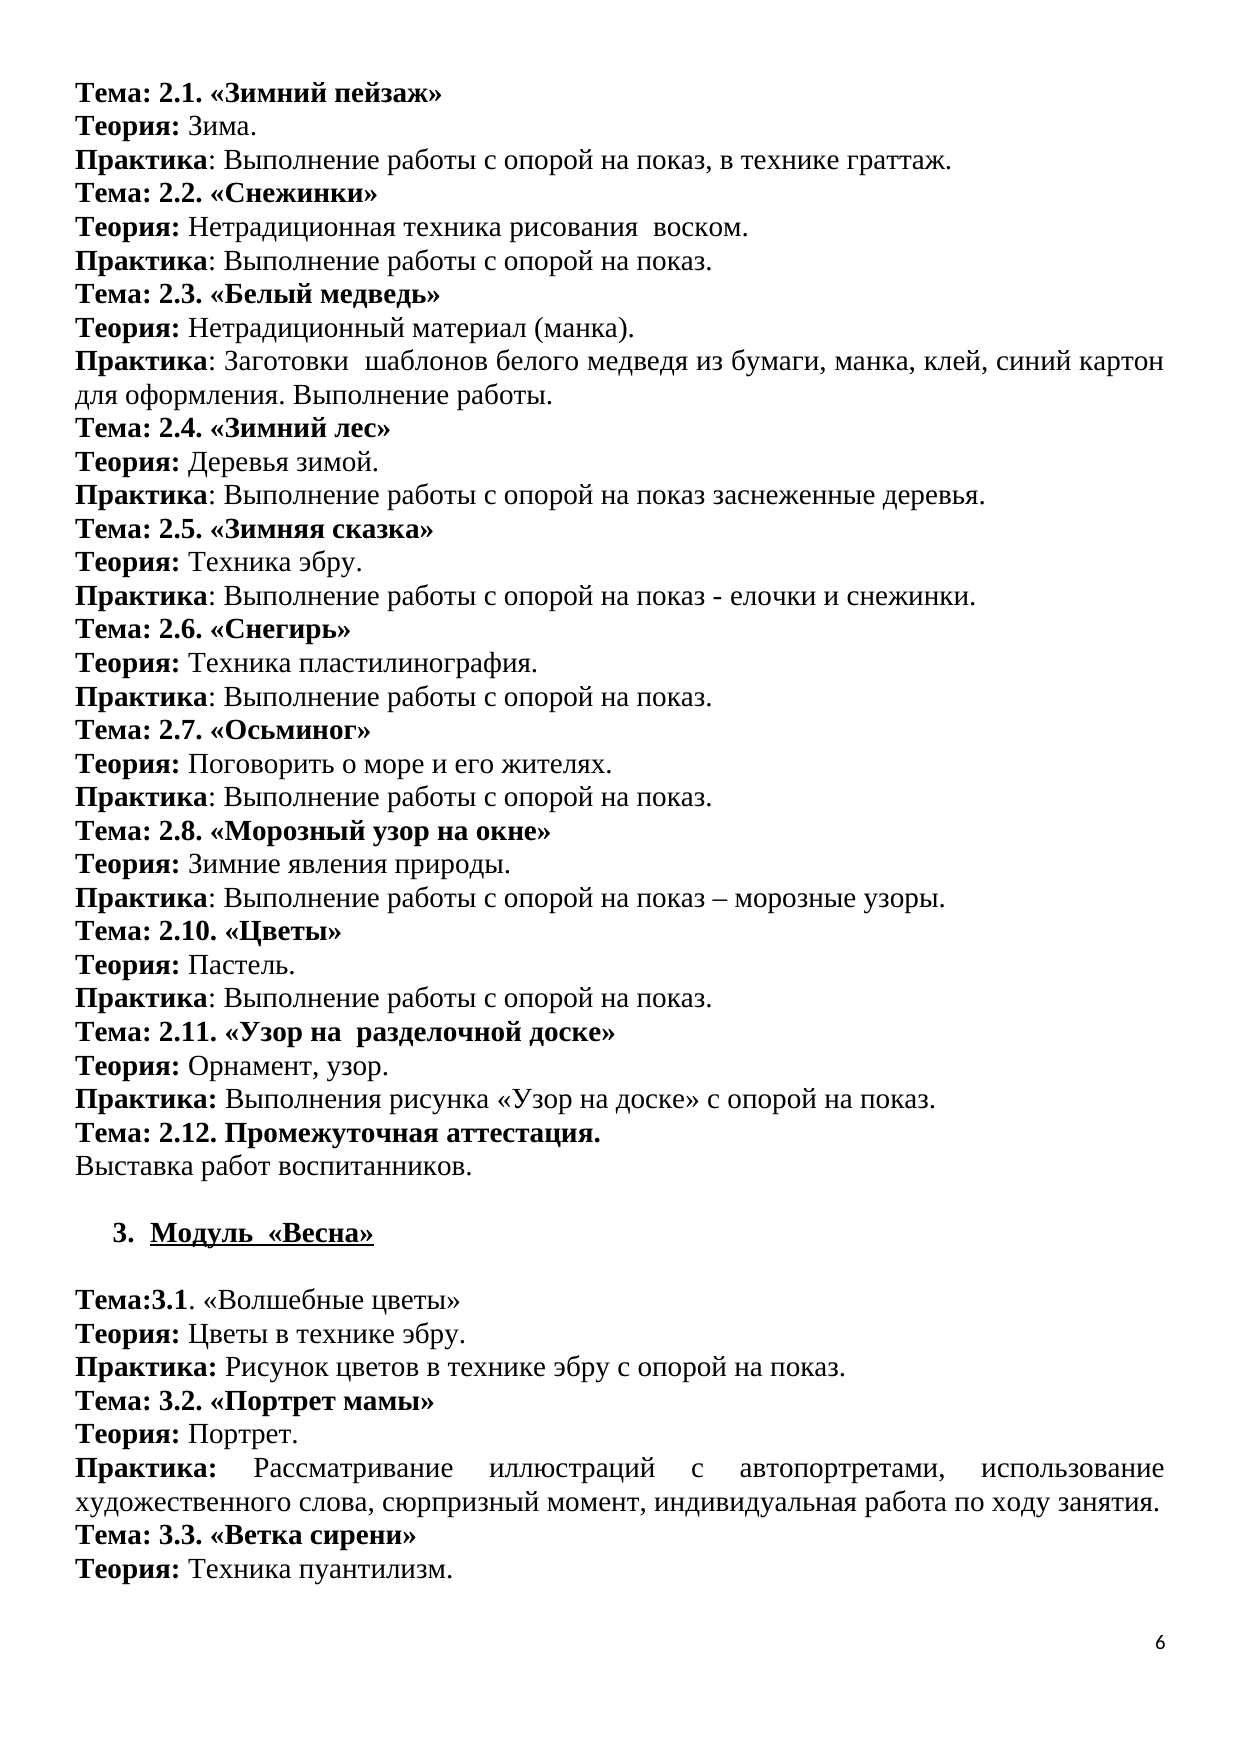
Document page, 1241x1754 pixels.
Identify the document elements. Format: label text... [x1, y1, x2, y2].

text Тема: 2.4. «Зимний лес» [75, 410, 1165, 444]
text Тема: 2.11. «Узор на разделочной доске» [75, 1014, 1165, 1048]
list Модуль «Весна» [112, 1215, 1165, 1249]
text Практика: Выполнение работы с опорой на показ, в технике граттаж. [75, 142, 1165, 176]
text Практика: Рассматривание иллюстраций с автопортретами, использование художественного слова, сюрпризный момент, индивидуальная работа по ходу занятия. [75, 1450, 1165, 1517]
text Практика: Выполнение работы с опорой на показ - елочки и снежинки. [75, 578, 1165, 612]
text Теория: Техника пластилинография. [75, 645, 1165, 679]
text Тема: 2.7. «Осьминог» [75, 712, 1165, 746]
text Выставка работ воспитанников. [75, 1148, 1165, 1182]
text Практика: Выполнение работы с опорой на показ. [75, 981, 1165, 1014]
text Практика: Выполнение работы с опорой на показ. [75, 679, 1165, 712]
text Теория: Поговорить о море и его жителях. [75, 746, 1165, 779]
text Теория: Пастель. [75, 947, 1165, 981]
text Тема:3.1. «Волшебные цветы» [75, 1282, 1165, 1316]
text Теория: Орнамент, узор. [75, 1048, 1165, 1081]
text Тема: 2.2. «Снежинки» [75, 176, 1165, 209]
text Тема: 2.5. «Зимняя сказка» [75, 511, 1165, 544]
text Тема: 2.1. «Зимний пейзаж» [75, 75, 1165, 108]
text Практика: Выполнение работы с опорой на показ. [75, 779, 1165, 813]
text Теория: Деревья зимой. [75, 444, 1165, 477]
text Практика: Рисунок цветов в технике эбру с опорой на показ. [75, 1349, 1165, 1383]
text Теория: Зима. [75, 108, 1165, 142]
text Теория: Зимние явления природы. [75, 846, 1165, 880]
text Практика: Выполнения рисунка «Узор на доске» с опорой на показ. [75, 1081, 1165, 1115]
text Теория: Нетрадиционная техника рисования воском. [75, 209, 1165, 243]
text Тема: 2.10. «Цветы» [75, 913, 1165, 947]
text Теория: Нетрадиционный материал (манка). [75, 310, 1165, 343]
text Теория: Техника пуантилизм. [75, 1551, 1165, 1584]
text Практика: Выполнение работы с опорой на показ заснеженные деревья. [75, 477, 1165, 511]
text Практика: Заготовки шаблонов белого медведя из бумаги, манка, клей, синий картон для оформления. Выполнение работы. [75, 343, 1165, 410]
text Тема: 2.12. Промежуточная аттестация. [75, 1115, 1165, 1148]
text Практика: Выполнение работы с опорой на показ – морозные узоры. [75, 880, 1165, 913]
text Тема: 2.6. «Снегирь» [75, 612, 1165, 645]
text Теория: Цветы в технике эбру. [75, 1316, 1165, 1349]
text Теория: Техника эбру. [75, 544, 1165, 578]
text Практика: Выполнение работы с опорой на показ. [75, 243, 1165, 276]
text Тема: 2.8. «Морозный узор на окне» [75, 813, 1165, 846]
text Тема: 3.3. «Ветка сирени» [75, 1517, 1165, 1551]
text Тема: 3.2. «Портрет мамы» [75, 1383, 1165, 1417]
text Тема: 2.3. «Белый медведь» [75, 276, 1165, 310]
text Теория: Портрет. [75, 1417, 1165, 1450]
